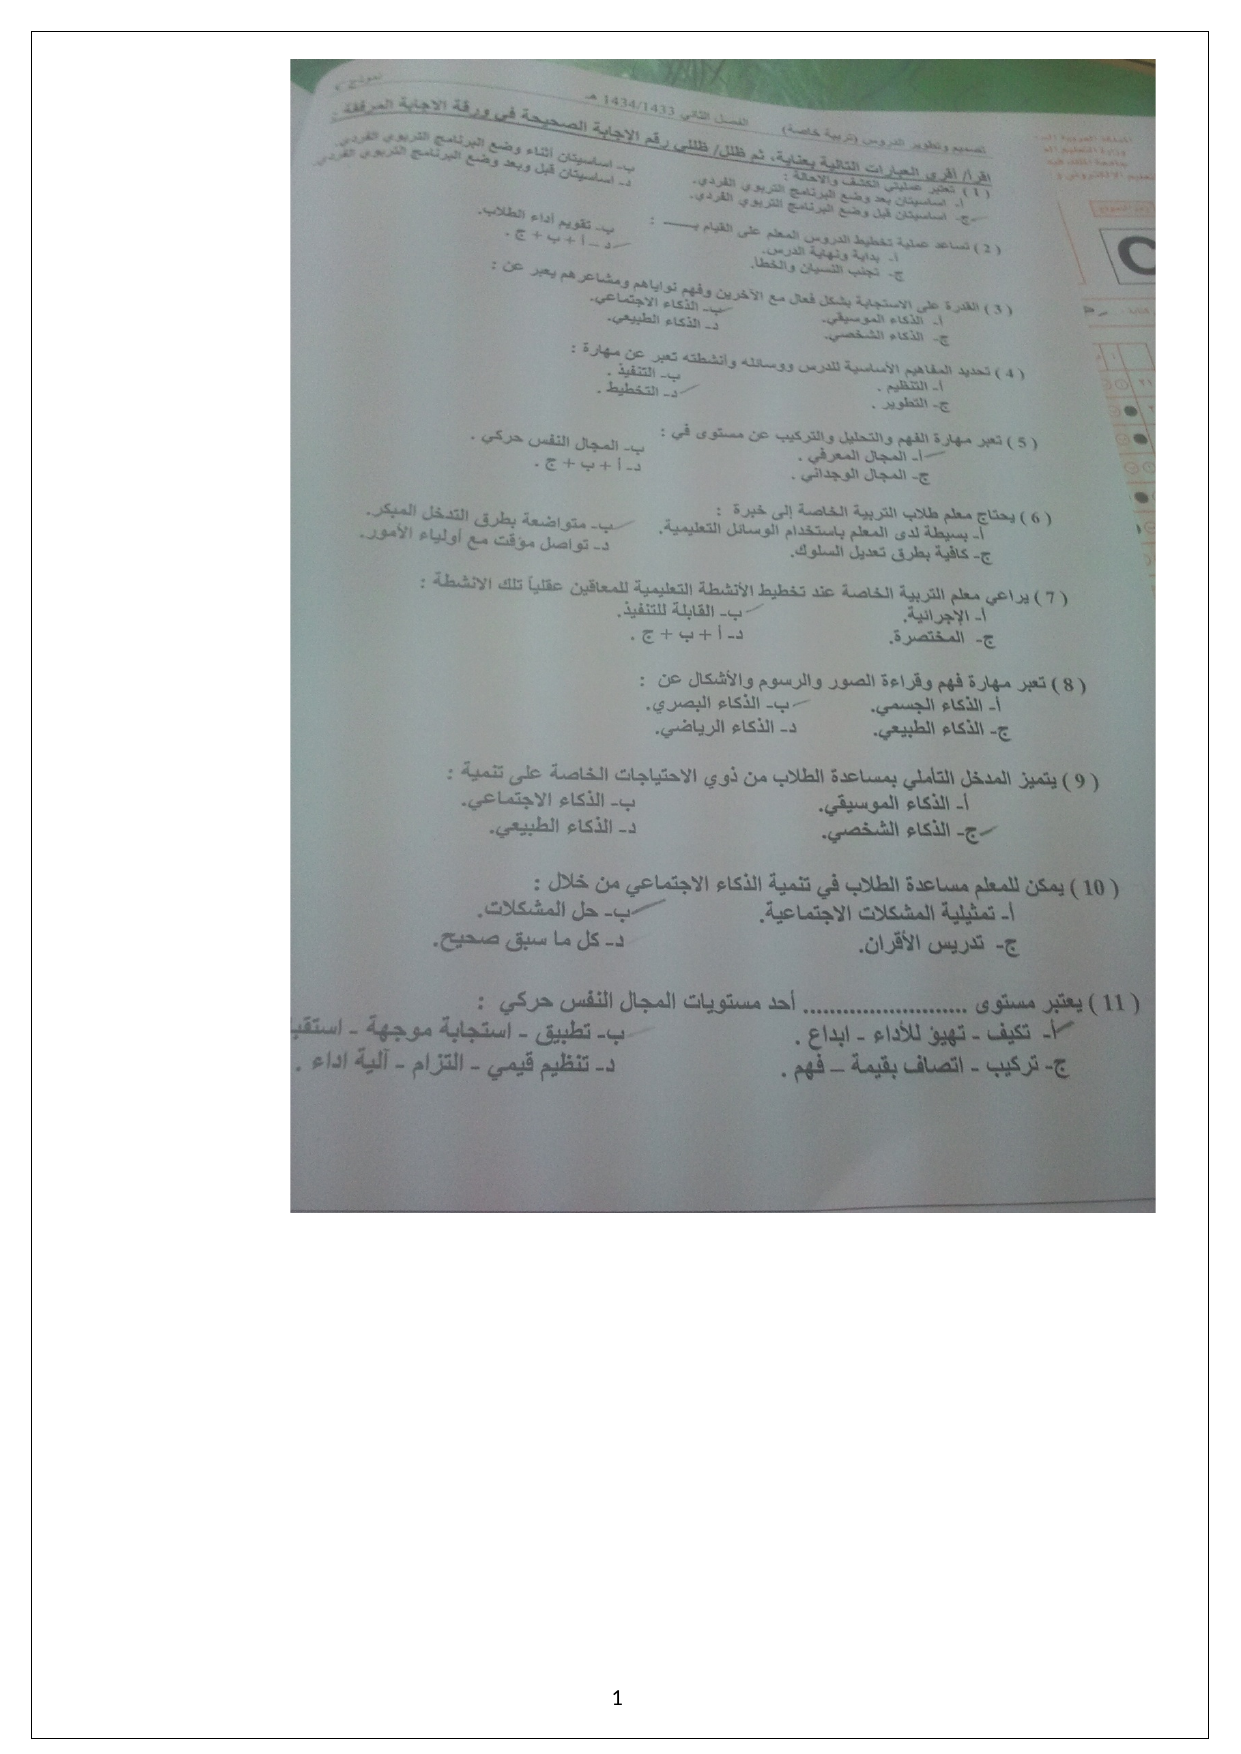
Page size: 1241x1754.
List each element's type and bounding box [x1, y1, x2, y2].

picture [290, 59, 1156, 1213]
